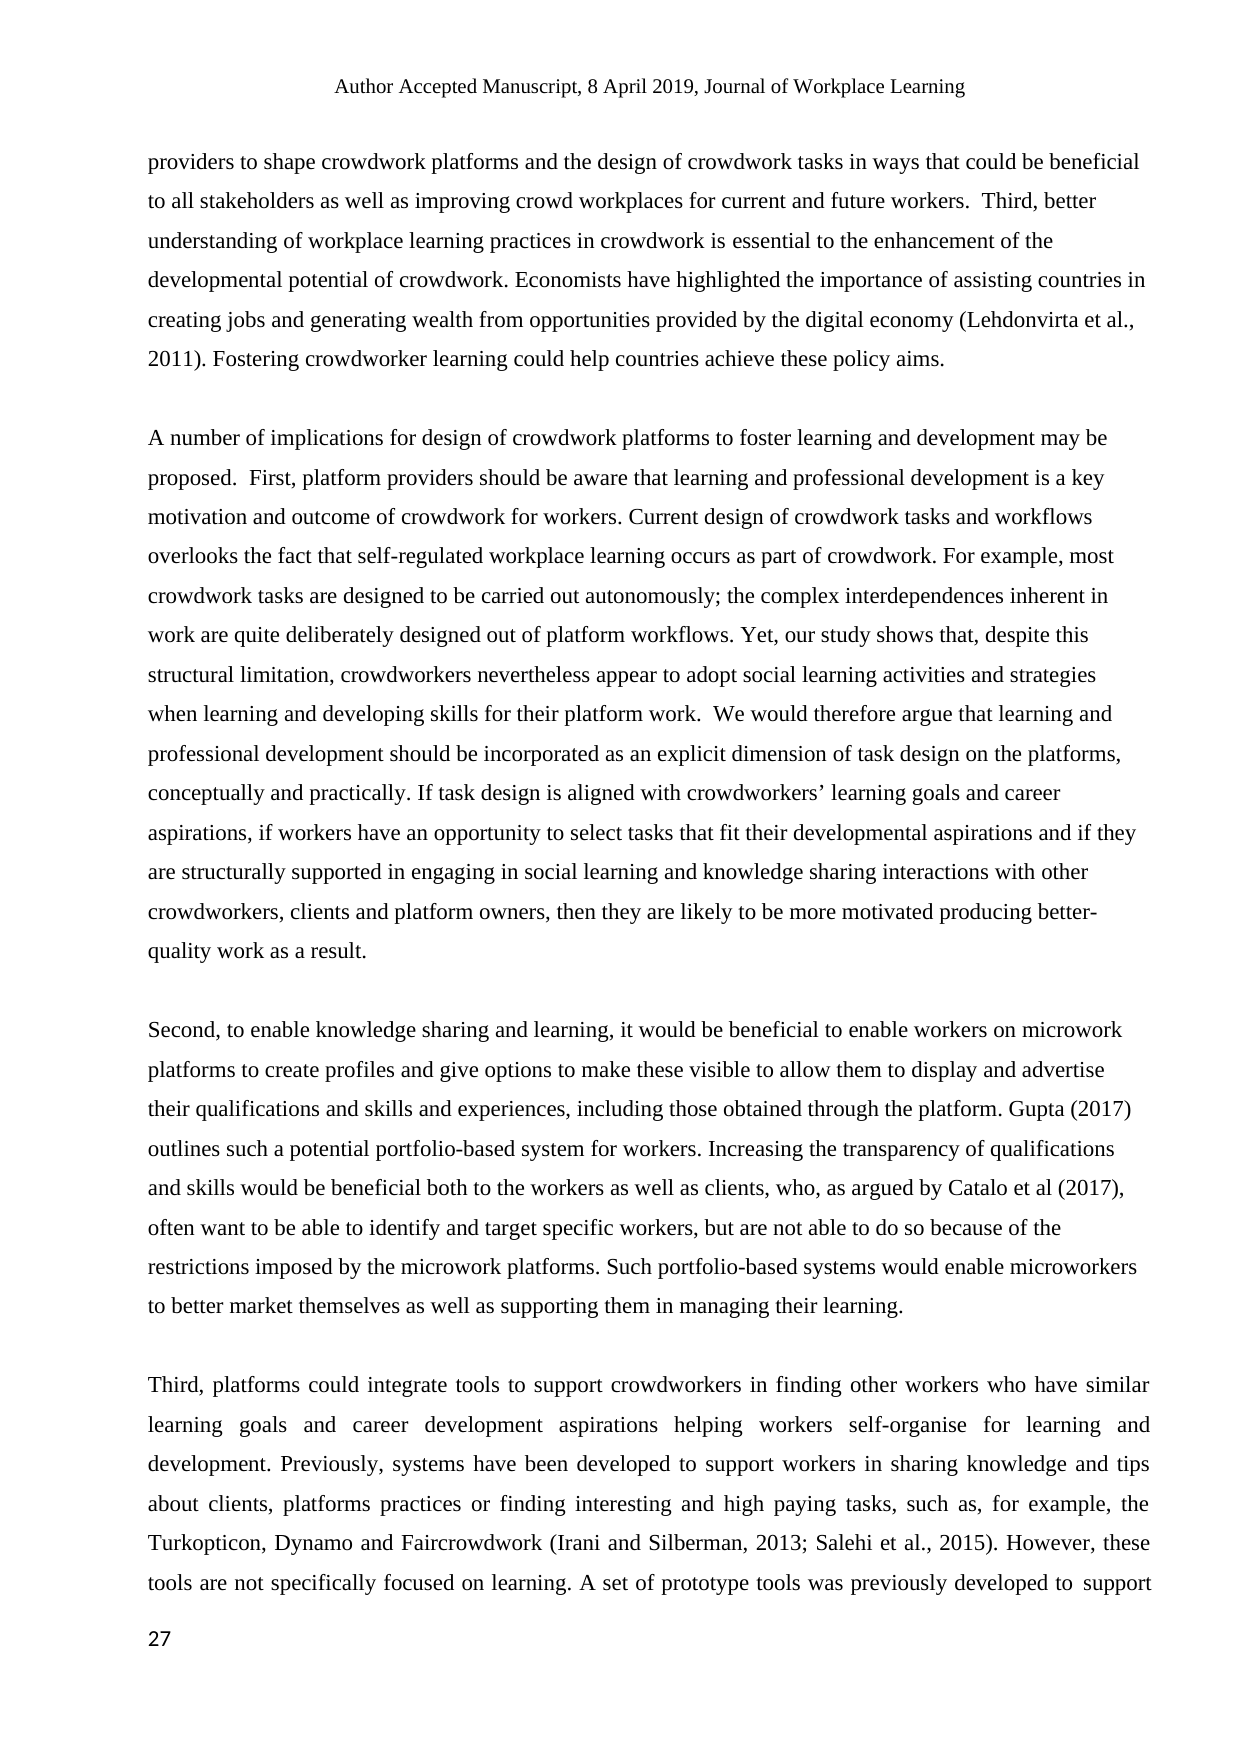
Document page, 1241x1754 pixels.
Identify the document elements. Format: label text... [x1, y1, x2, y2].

text A number of implications for design of crowdwork platforms to foster learning and development may be proposed. First, platform providers should be aware that learning and professional development is a key motivation and outcome of crowdwork for workers. Current design of crowdwork tasks and workflows overlooks the fact that self-regulated workplace learning occurs as part of crowdwork. For example, most crowdwork tasks are designed to be carried out autonomously; the complex interdependences inherent in work are quite deliberately designed out of platform workflows. Yet, our study shows that, despite this structural limitation, crowdworkers nevertheless appear to adopt social learning activities and strategies when learning and developing skills for their platform work. We would therefore argue that learning and professional development should be incorporated as an explicit dimension of task design on the platforms, conceptually and practically. If task design is aligned with crowdworkers’ learning goals and career aspirations, if workers have an opportunity to select tasks that fit their developmental aspirations and if they are structurally supported in engaging in social learning and knowledge sharing interactions with other crowdworkers, clients and platform owners, then they are likely to be more motivated producing better-quality work as a result. [148, 424, 1152, 964]
text Second, to enable knowledge sharing and learning, it would be beneficial to enable workers on microwork platforms to create profiles and give options to make these visible to allow them to display and advertise their qualifications and skills and experiences, including those obtained through the platform. Gupta (2017) outlines such a potential portfolio-based system for workers. Increasing the transparency of qualifications and skills would be beneficial both to the workers as well as clients, who, as argued by Catalo et al (2017), often want to be able to identify and target specific workers, but are not able to do so because of the restrictions imposed by the microwork platforms. Such portfolio-based systems would enable microworkers to better market themselves as well as supporting them in managing their learning. [148, 1016, 1152, 1319]
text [148, 1372, 1152, 1595]
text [148, 148, 1152, 371]
